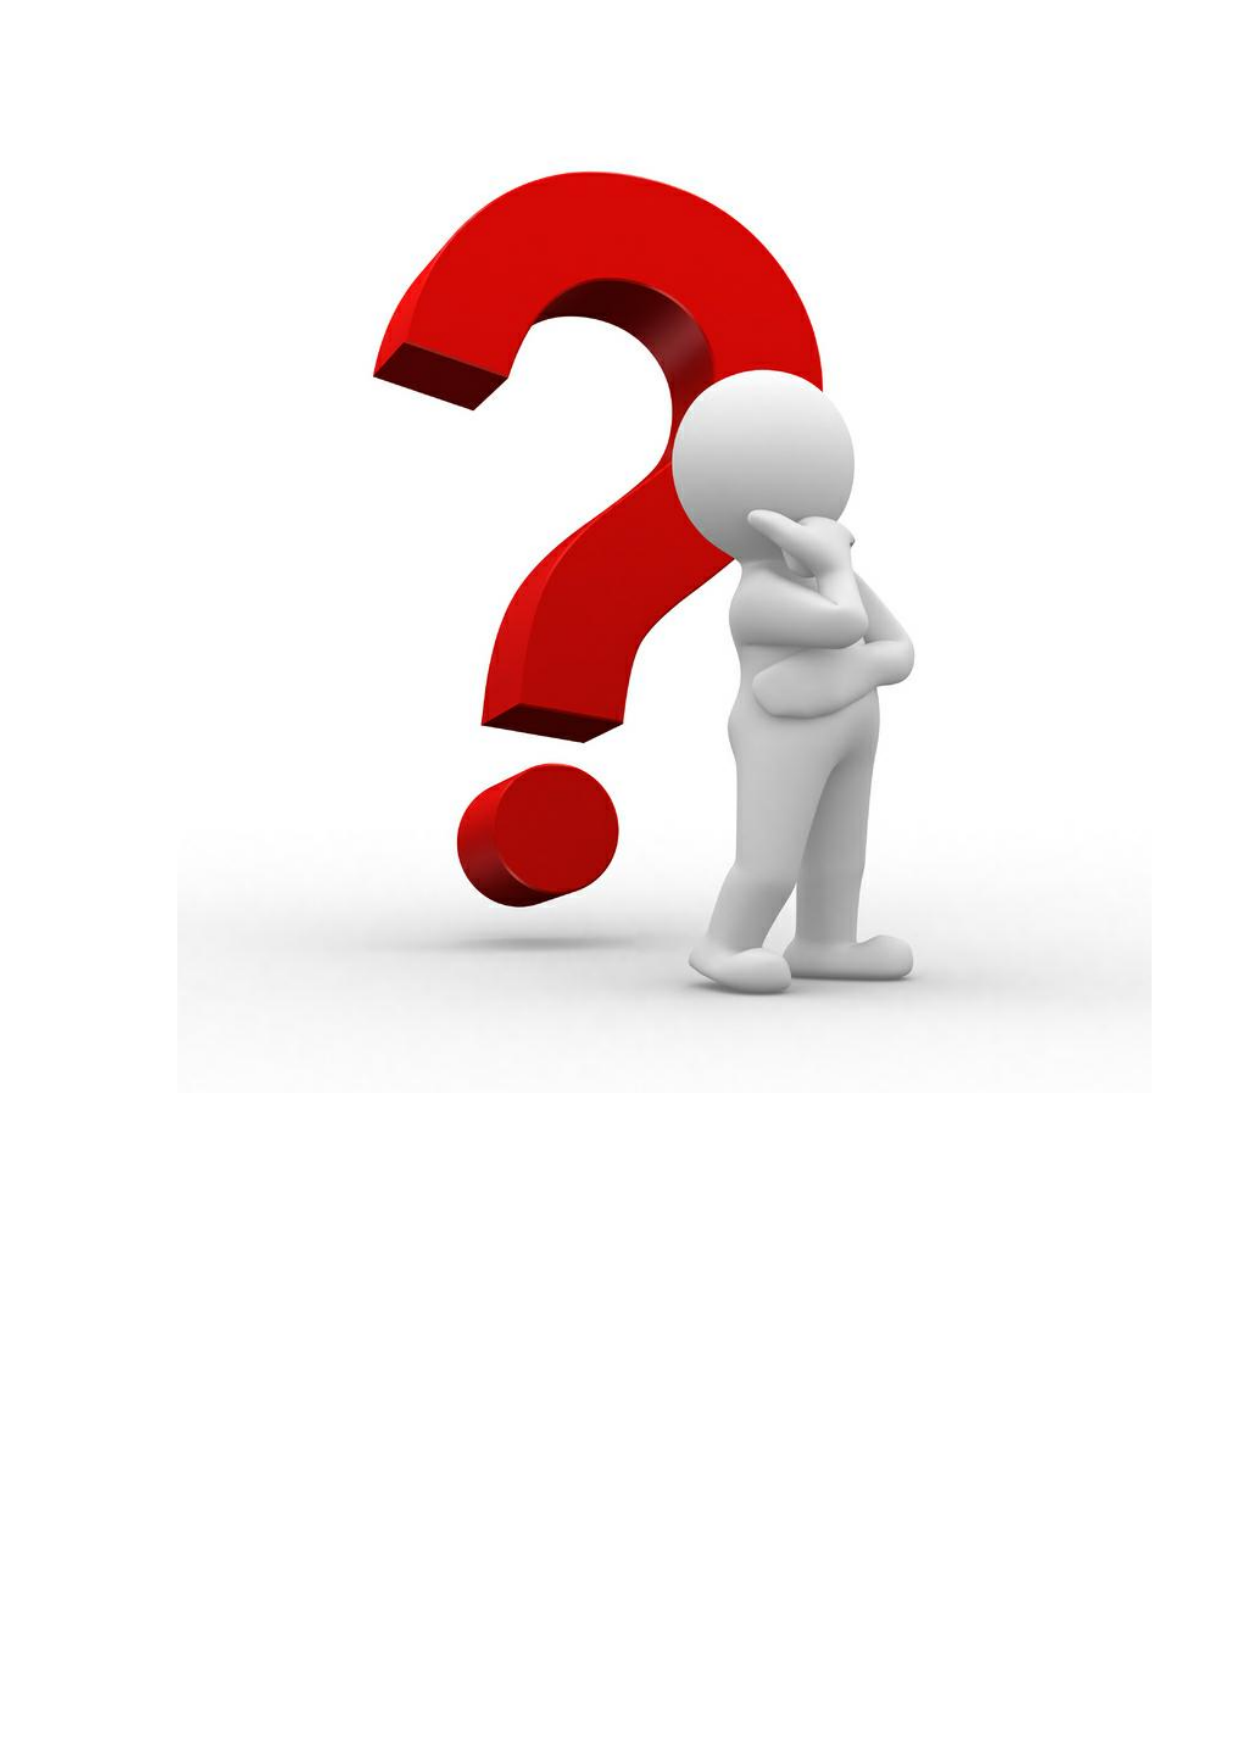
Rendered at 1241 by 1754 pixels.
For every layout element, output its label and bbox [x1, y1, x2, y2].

picture [177, 118, 1152, 1093]
